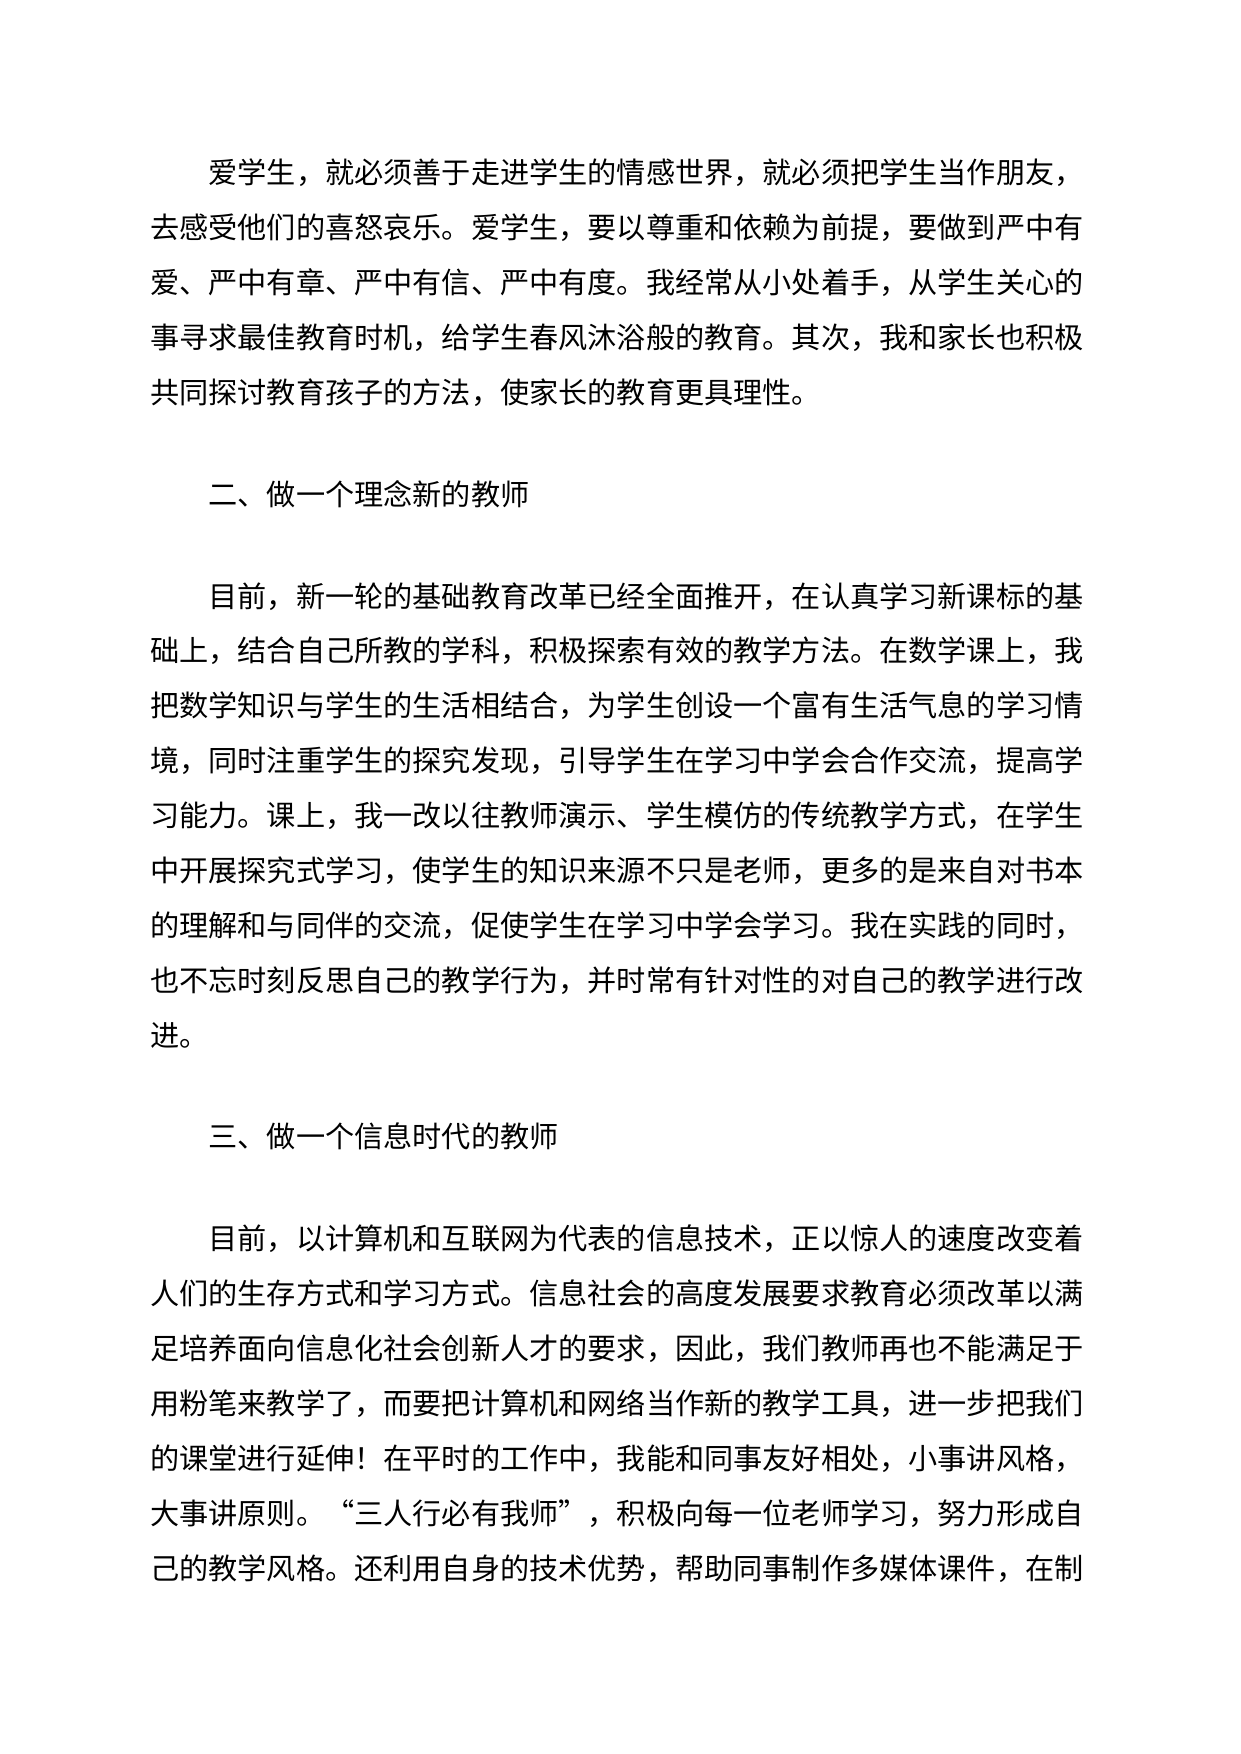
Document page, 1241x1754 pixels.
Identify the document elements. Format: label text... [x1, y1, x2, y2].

text 三、做一个信息时代的教师 [150, 1114, 1090, 1156]
text 爱学生，就必须善于走进学生的情感世界，就必须把学生当作朋友，去感受他们的喜怒哀乐。爱学生，要以尊重和依赖为前提，要做到严中有爱、严中有章、严中有信、严中有度。我经常从小处着手，从学生关心的事寻求最佳教育时机，给学生春风沐浴般的教育。其次，我和家长也积极共同探讨教育孩子的方法，使家长的教育更具理性。 [150, 150, 1090, 412]
text 二、做一个理念新的教师 [150, 471, 1090, 514]
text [150, 1216, 1090, 1587]
text 目前，新一轮的基础教育改革已经全面推开，在认真学习新课标的基础上，结合自己所教的学科，积极探索有效的教学方法。在数学课上，我把数学知识与学生的生活相结合，为学生创设一个富有生活气息的学习情境，同时注重学生的探究发现，引导学生在学习中学会合作交流，提高学习能力。课上，我一改以往教师演示、学生模仿的传统教学方式，在学生中开展探究式学习，使学生的知识来源不只是老师，更多的是来自对书本的理解和与同伴的交流，促使学生在学习中学会学习。我在实践的同时，也不忘时刻反思自己的教学行为，并时常有针对性的对自己的教学进行改进。 [150, 573, 1090, 1054]
